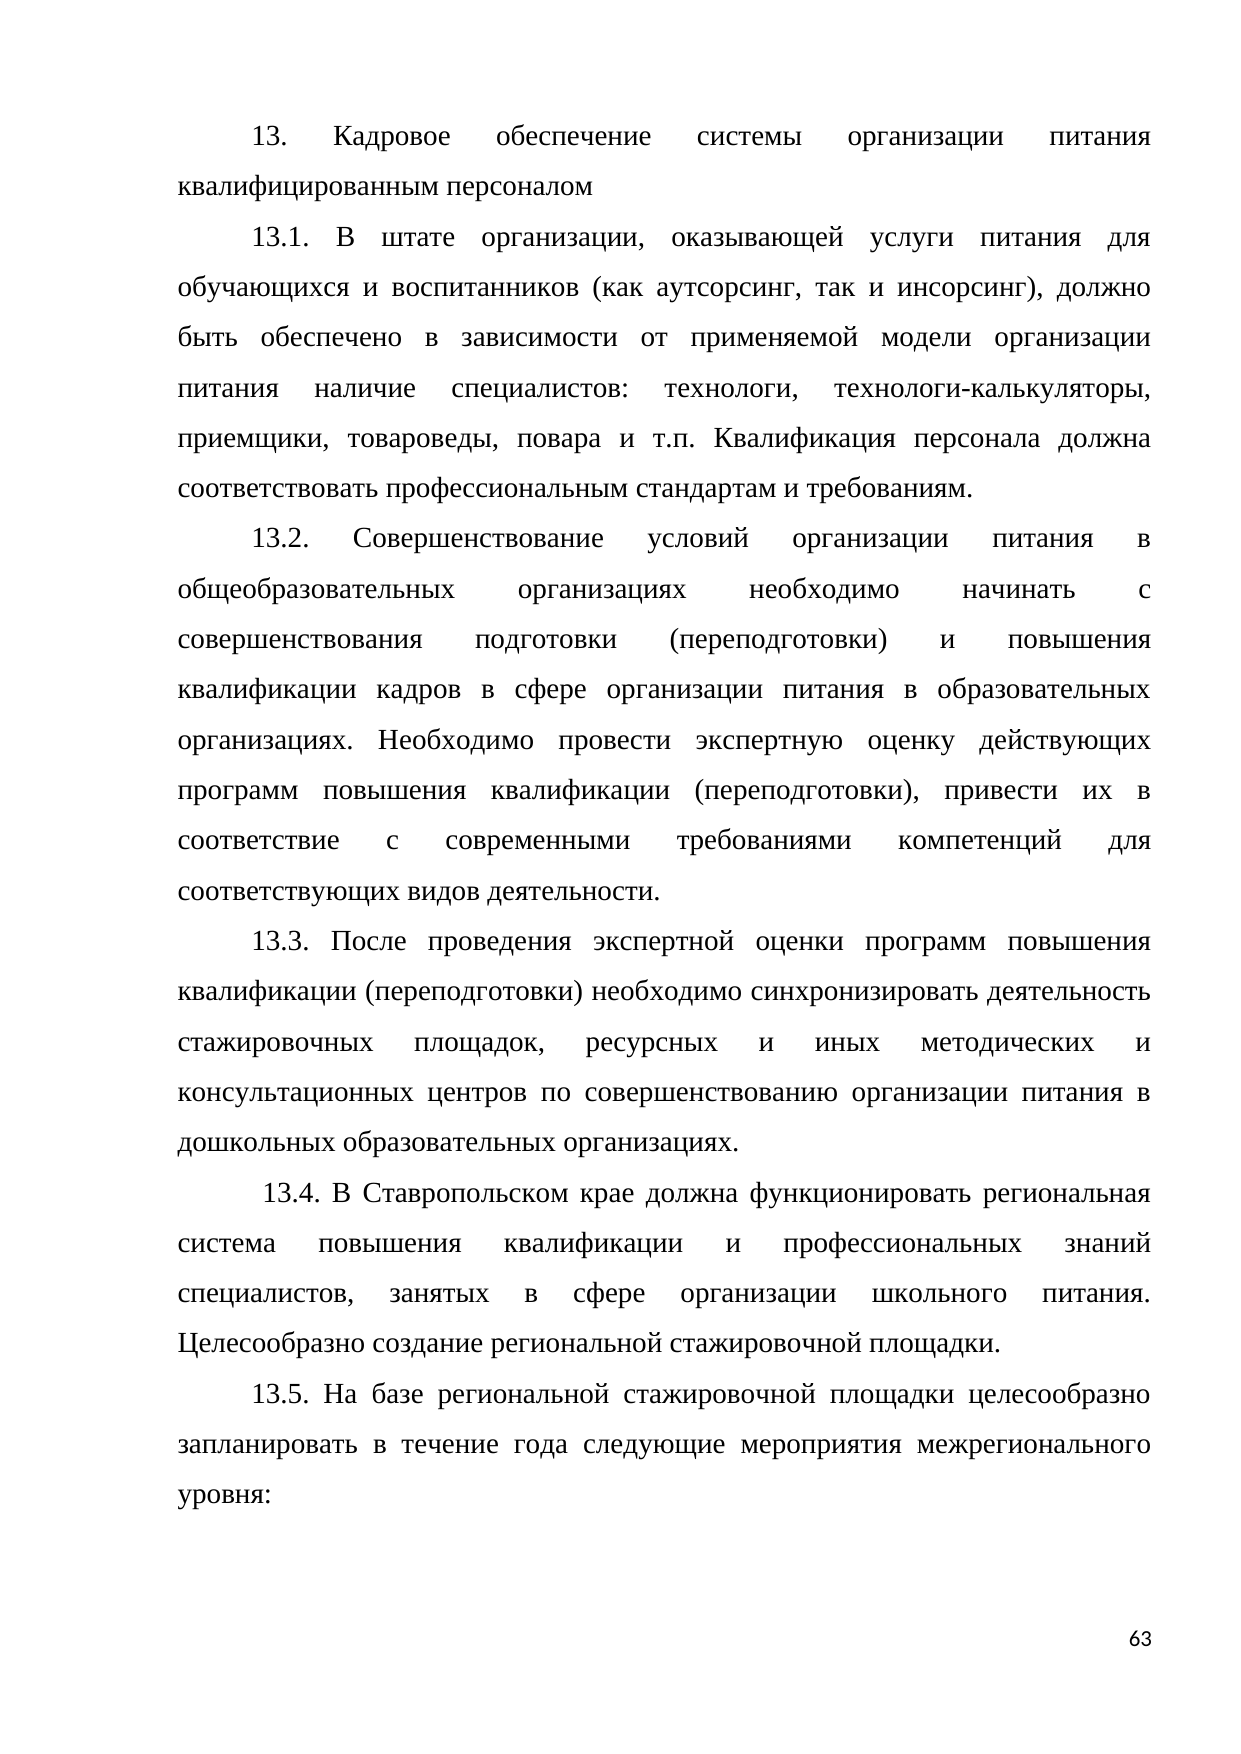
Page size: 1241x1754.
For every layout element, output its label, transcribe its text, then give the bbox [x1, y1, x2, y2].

text 13.5. На базе региональной стажировочной площадки целесообразно запланировать в течение года следующие мероприятия межрегионального уровня: [177, 1376, 1152, 1510]
text 13.2. Совершенствование условий организации питания в общеобразовательных организациях необходимо начинать с совершенствования подготовки (переподготовки) и повышения квалификации кадров в сфере организации питания в образовательных организациях. Необходимо провести экспертную оценку действующих программ повышения квалификации (переподготовки), привести их в соответствие с современными требованиями компетенций для соответствующих видов деятельности. [177, 521, 1152, 906]
text 13.4. В Ставропольском крае должна функционировать региональная система повышения квалификации и профессиональных знаний специалистов, занятых в сфере организации школьного питания. Целесообразно создание региональной стажировочной площадки. [177, 1175, 1152, 1359]
text 13. Кадровое обеспечение системы организации питания квалифицированным персоналом [177, 118, 1152, 202]
text 13.1. В штате организации, оказывающей услуги питания для обучающихся и воспитанников (как аутсорсинг, так и инсорсинг), должно быть обеспечено в зависимости от применяемой модели организации питания наличие специалистов: технологи, технологи-калькуляторы, приемщики, товароведы, повара и т.п. Квалификация персонала должна соответствовать профессиональным стандартам и требованиям. [177, 219, 1152, 504]
text 13.3. После проведения экспертной оценки программ повышения квалификации (переподготовки) необходимо синхронизировать деятельность стажировочных площадок, ресурсных и иных методических и консультационных центров по совершенствованию организации питания в дошкольных образовательных организациях. [177, 923, 1152, 1158]
